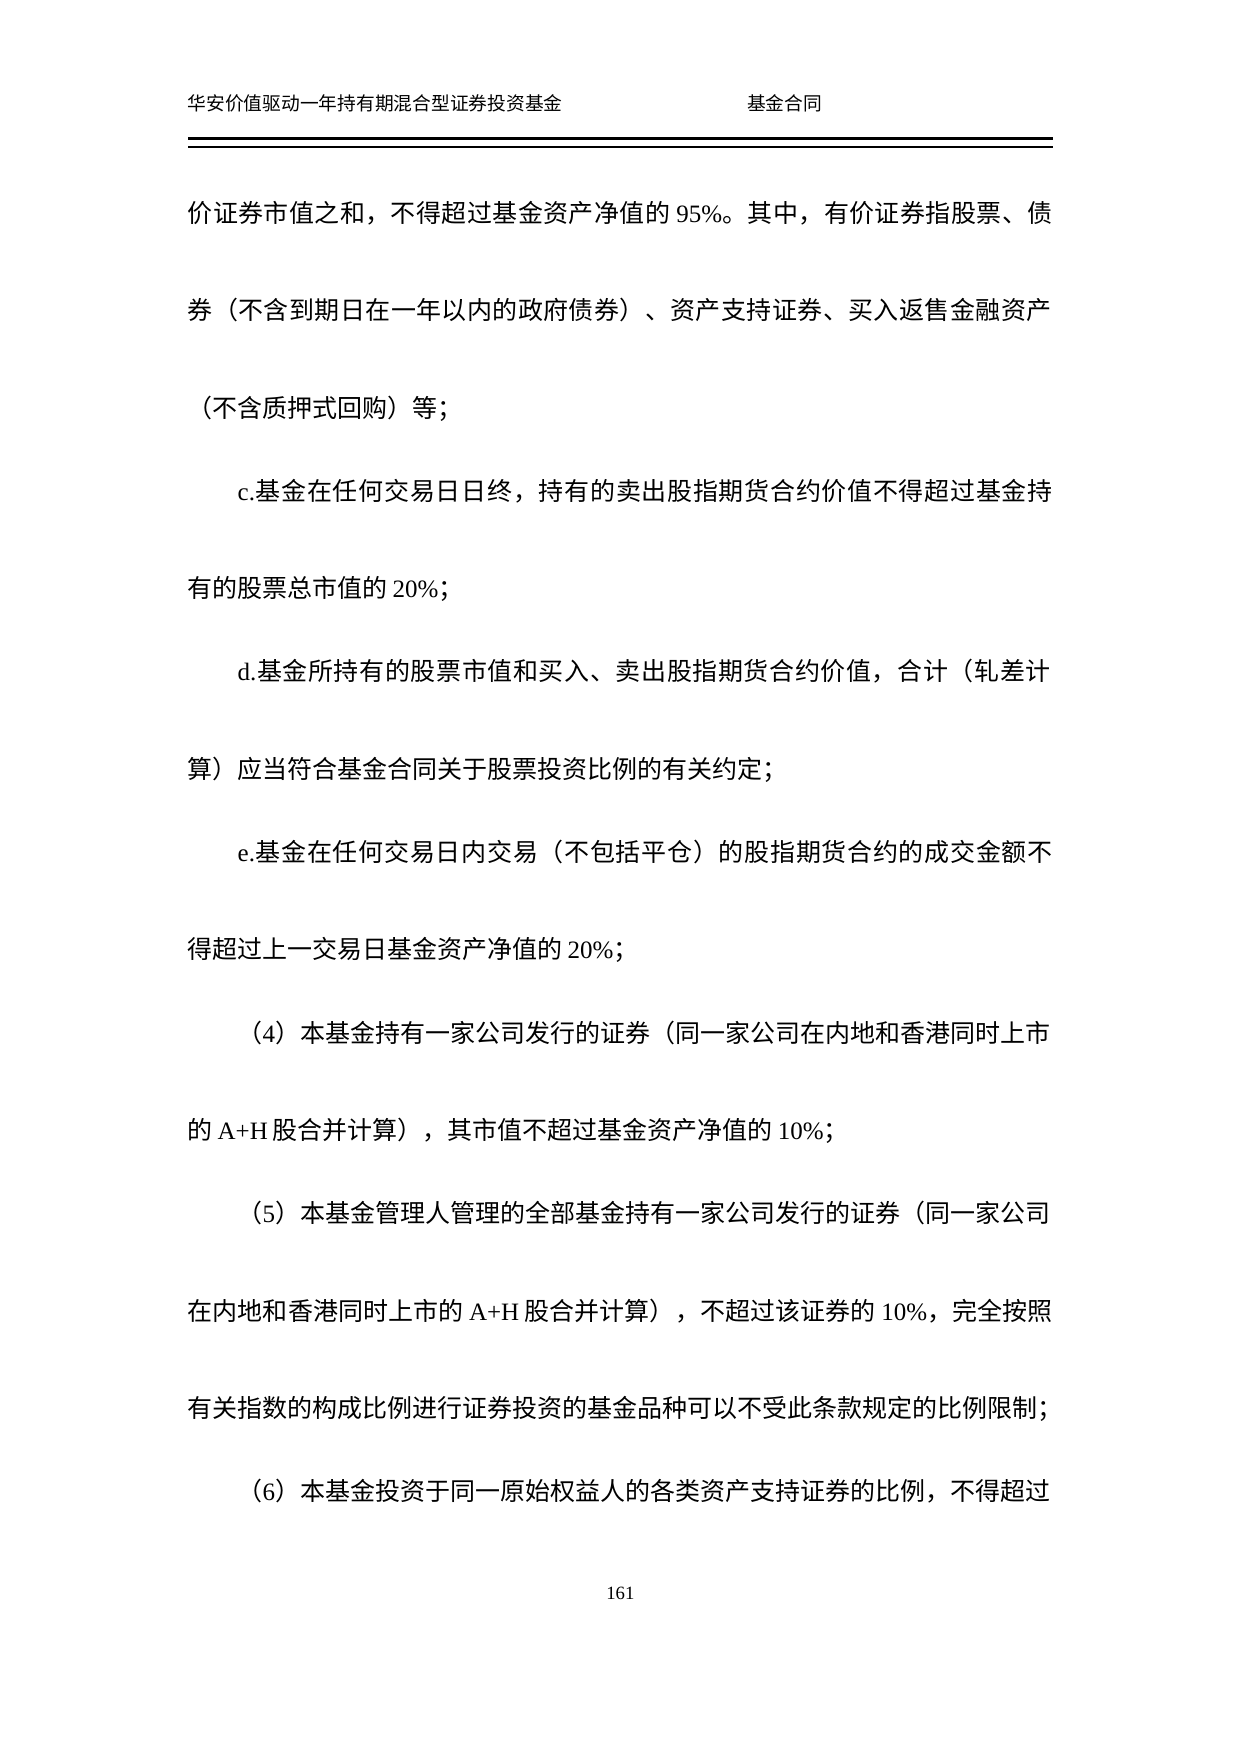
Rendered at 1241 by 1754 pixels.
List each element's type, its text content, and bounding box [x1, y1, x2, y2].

text c.基金在任何交易日日终，持有的卖出股指期货合约价值不得超过基金持有的股票总市值的20%； [187, 457, 1053, 619]
text d.基金所持有的股票市值和买入、卖出股指期货合约价值，合计（轧差计算）应当符合基金合同关于股票投资比例的有关约定； [187, 637, 1053, 800]
text e.基金在任何交易日内交易（不包括平仓）的股指期货合约的成交金额不得超过上一交易日基金资产净值的20%； [187, 818, 1053, 981]
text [187, 1457, 1053, 1522]
text （4）本基金持有一家公司发行的证券（同一家公司在内地和香港同时上市的A+H股合并计算），其市值不超过基金资产净值的10%； [187, 999, 1053, 1161]
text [187, 179, 1053, 439]
text （5）本基金管理人管理的全部基金持有一家公司发行的证券（同一家公司在内地和香港同时上市的A+H股合并计算），不超过该证券的10%，完全按照有关指数的构成比例进行证券投资的基金品种可以不受此条款规定的比例限制； [187, 1179, 1053, 1439]
